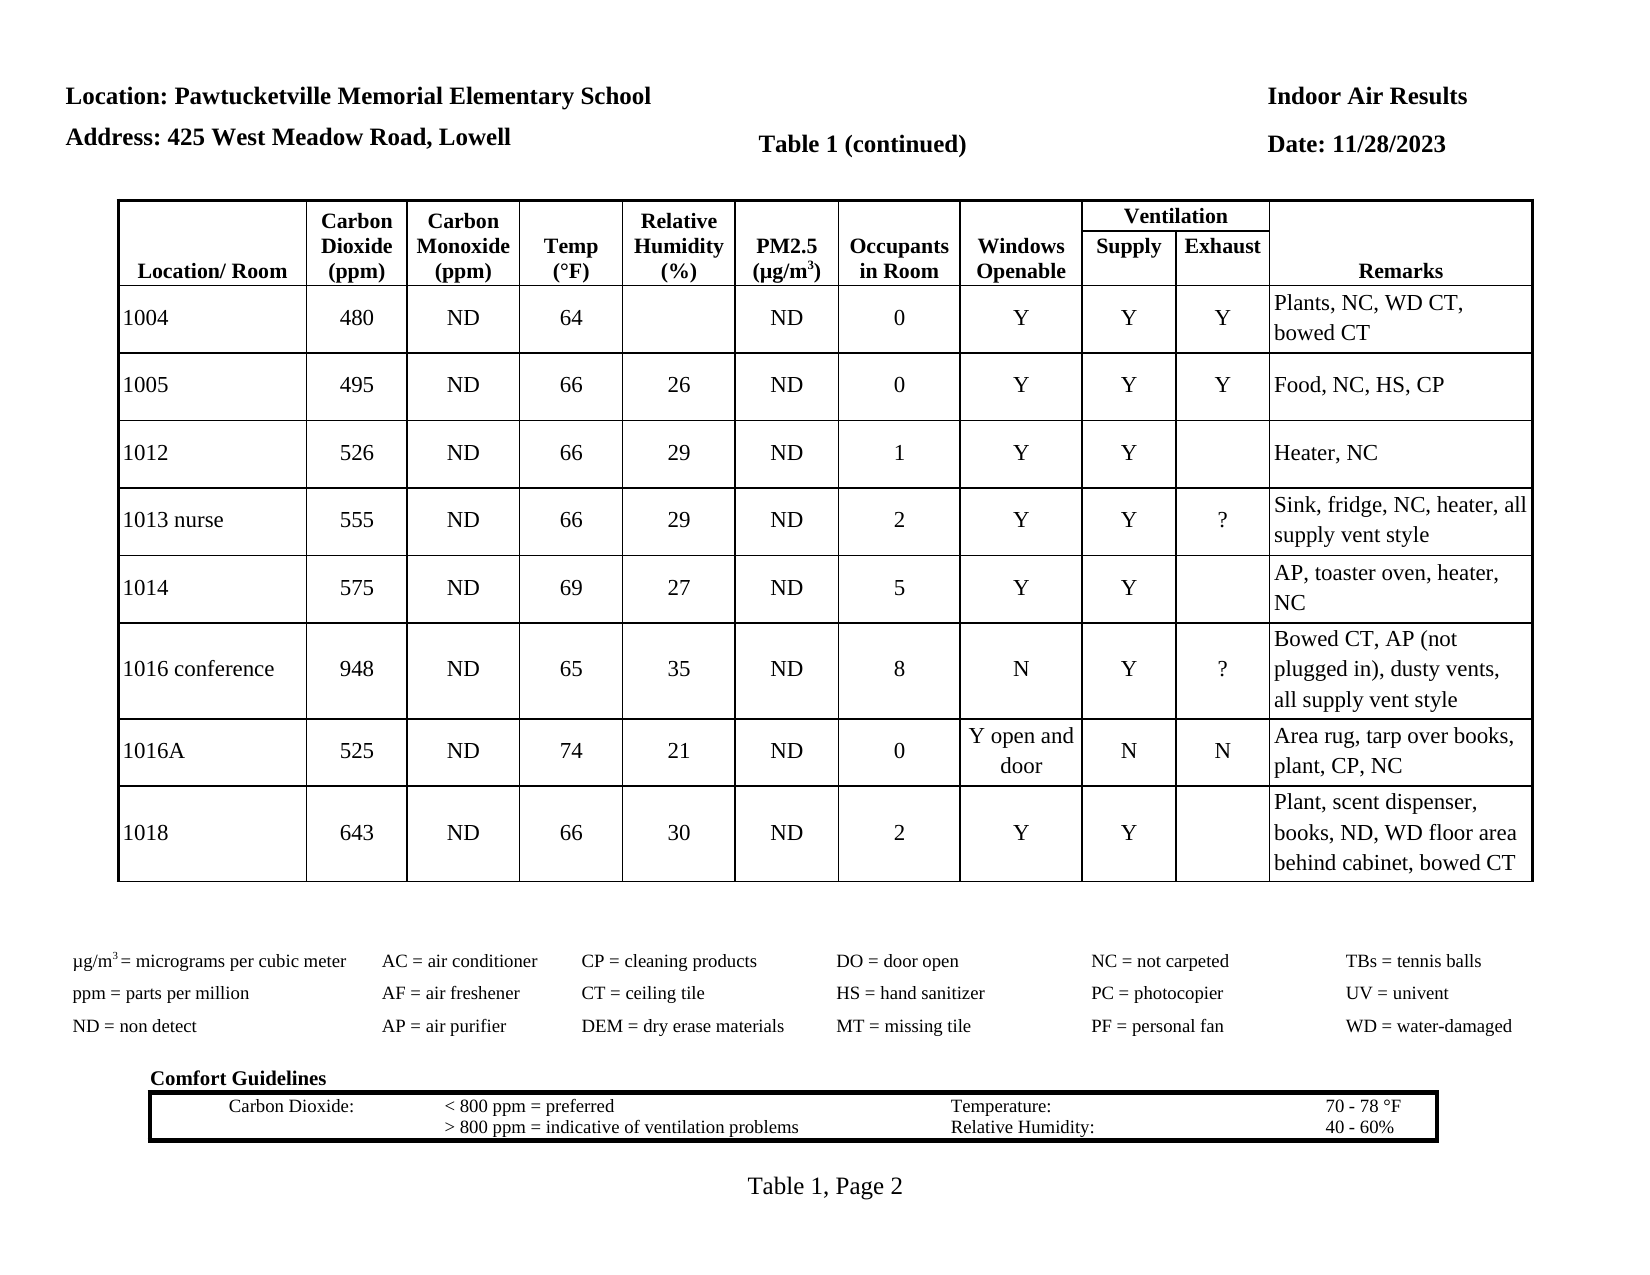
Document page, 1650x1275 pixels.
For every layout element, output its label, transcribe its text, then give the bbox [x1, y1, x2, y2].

table_cell 27 [623, 556, 734, 622]
table_cell 1016A [120, 720, 306, 785]
table_cell Plants, NC, WD CT, bowed CT [1270, 286, 1531, 352]
table_cell ND [736, 421, 838, 487]
table_cell ND [408, 787, 519, 881]
table_cell Y [961, 421, 1081, 487]
table_header Temp (°F) [520, 202, 622, 285]
table_cell 2 [839, 787, 959, 881]
table_cell [623, 286, 734, 352]
table_header Carbon Monoxide (ppm) [408, 202, 519, 285]
table_cell 69 [520, 556, 622, 622]
table_cell ND [408, 489, 519, 555]
table_cell 30 [623, 787, 734, 881]
table_cell Y [1177, 286, 1269, 352]
table_cell 525 [307, 720, 406, 785]
table_cell N [1177, 720, 1269, 785]
table_cell Sink, fridge, NC, heater, all supply vent style [1270, 489, 1531, 555]
table_cell 0 [839, 286, 959, 352]
table_cell Area rug, tarp over books, plant, CP, NC [1270, 720, 1531, 785]
table_cell 29 [623, 489, 734, 555]
table_cell 66 [520, 421, 622, 487]
table_cell ND [736, 489, 838, 555]
table_cell 66 [520, 787, 622, 881]
table_cell ND [736, 787, 838, 881]
table_cell Y [961, 354, 1081, 420]
table_cell 0 [839, 720, 959, 785]
table_cell 1013 nurse [120, 489, 306, 555]
table_cell 1016 conference [120, 624, 306, 718]
table_cell AP, toaster oven, heater, NC [1270, 556, 1531, 622]
table_cell ND [408, 624, 519, 718]
table_cell 0 [839, 354, 959, 420]
table_header Windows Openable [961, 202, 1081, 285]
table_header Ventilation [1083, 202, 1269, 230]
table_cell ND [408, 720, 519, 785]
table_cell Y [961, 286, 1081, 352]
table_cell ND [736, 624, 838, 718]
table_cell 1014 [120, 556, 306, 622]
table_cell Y [1083, 354, 1175, 420]
table_cell Y [961, 556, 1081, 622]
table_cell 66 [520, 489, 622, 555]
table_cell N [961, 624, 1081, 718]
table_cell ? [1177, 624, 1269, 718]
table_cell ? [1177, 489, 1269, 555]
table_cell Y [1083, 489, 1175, 555]
table_cell 575 [307, 556, 406, 622]
table_header PM2.5 (µg/m3) [736, 202, 838, 285]
table_cell 8 [839, 624, 959, 718]
table_cell Exhaust [1177, 232, 1269, 285]
table_cell Y [1083, 421, 1175, 487]
table_cell 480 [307, 286, 406, 352]
table_header Carbon Dioxide (ppm) [307, 202, 406, 285]
table_cell Bowed CT, AP (not plugged in), dusty vents, all supply vent style [1270, 624, 1531, 718]
table_cell Y [1083, 286, 1175, 352]
table_header Remarks [1270, 202, 1531, 285]
table_cell ND [736, 556, 838, 622]
table_cell Y [1083, 624, 1175, 718]
table_cell Y open and door [961, 720, 1081, 785]
table_cell ND [408, 556, 519, 622]
table_cell ND [736, 720, 838, 785]
table_cell 26 [623, 354, 734, 420]
table_header Location/ Room [120, 202, 306, 285]
table_cell [1177, 556, 1269, 622]
table_cell 5 [839, 556, 959, 622]
table_cell [1177, 421, 1269, 487]
table_cell 64 [520, 286, 622, 352]
table_header Relative Humidity (%) [623, 202, 734, 285]
table_cell ND [736, 354, 838, 420]
table_cell 1004 [120, 286, 306, 352]
table_cell 495 [307, 354, 406, 420]
table_cell 1018 [120, 787, 306, 881]
table_cell 2 [839, 489, 959, 555]
table_cell ND [736, 286, 838, 352]
table_cell Food, NC, HS, CP [1270, 354, 1531, 420]
table_cell 35 [623, 624, 734, 718]
table_cell ND [408, 354, 519, 420]
table_cell 1 [839, 421, 959, 487]
table_cell 65 [520, 624, 622, 718]
table_cell Supply [1083, 232, 1175, 285]
table_cell Plant, scent dispenser, books, ND, WD floor area behind cabinet, bowed CT [1270, 787, 1531, 881]
table_cell Y [961, 787, 1081, 881]
table_cell ND [408, 286, 519, 352]
table_cell 21 [623, 720, 734, 785]
table_cell 643 [307, 787, 406, 881]
table_cell Y [1083, 556, 1175, 622]
table_cell ND [408, 421, 519, 487]
table_cell Y [1083, 787, 1175, 881]
table_cell Y [961, 489, 1081, 555]
table_cell 1012 [120, 421, 306, 487]
table_cell 1005 [120, 354, 306, 420]
table_header Occupants in Room [839, 202, 959, 285]
table_cell 526 [307, 421, 406, 487]
table_cell 66 [520, 354, 622, 420]
table_cell 555 [307, 489, 406, 555]
table_cell N [1083, 720, 1175, 785]
table_cell 74 [520, 720, 622, 785]
table_cell Heater, NC [1270, 421, 1531, 487]
table_cell Y [1177, 354, 1269, 420]
table_cell 948 [307, 624, 406, 718]
table_cell [1177, 787, 1269, 881]
table_cell 29 [623, 421, 734, 487]
